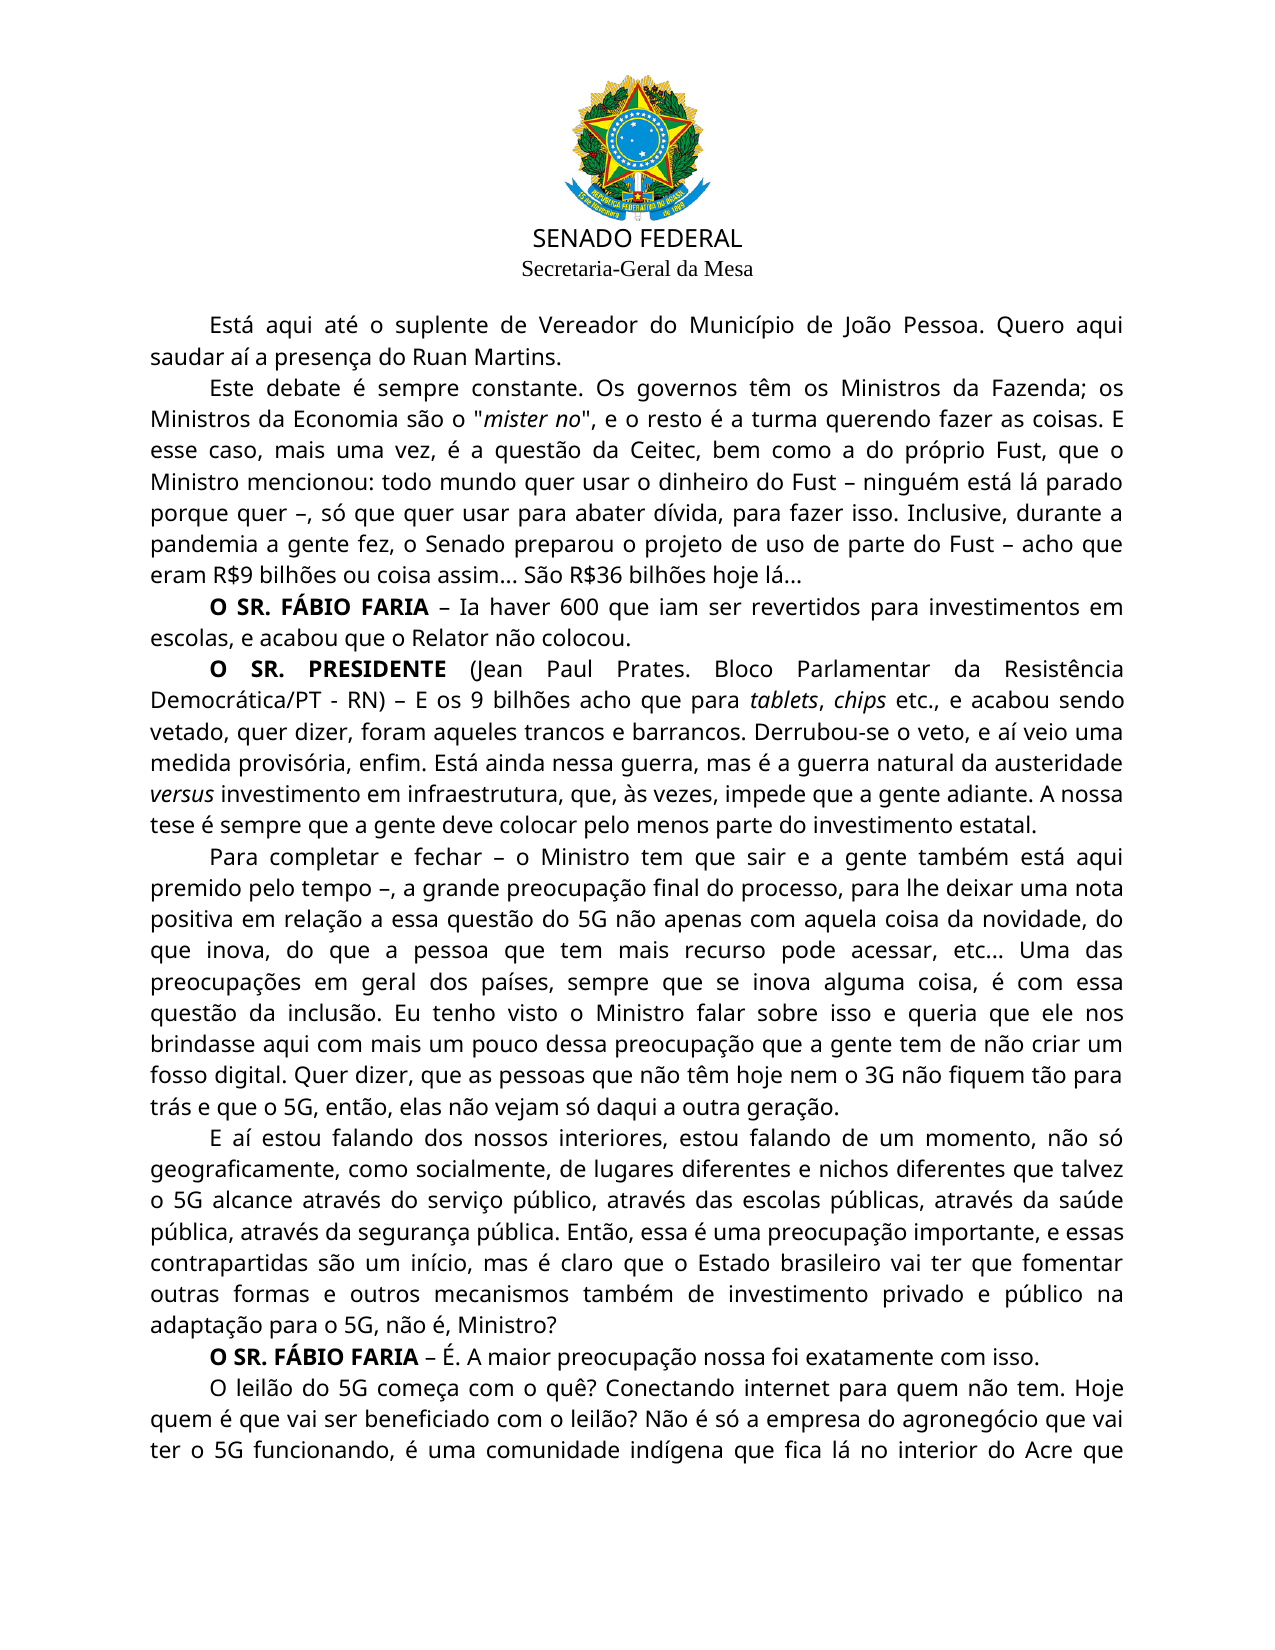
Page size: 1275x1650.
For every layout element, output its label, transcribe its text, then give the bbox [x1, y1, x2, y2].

picture [564, 75, 711, 221]
text O SR. FÁBIO FARIA – É. A maior preocupação nossa foi exatamente com isso. [150, 1341, 1125, 1372]
text Este debate é sempre constante. Os governos têm os Ministros da Fazenda; os Ministros da Economia são o "mister no", e o resto é a turma querendo fazer as coisas. E esse caso, mais uma vez, é a questão da Ceitec, bem como a do próprio Fust, que o Ministro mencionou: todo mundo quer usar o dinheiro do Fust – ninguém está lá parado porque quer –, só que quer usar para abater dívida, para fazer isso. Inclusive, durante a pandemia a gente fez, o Senado preparou o projeto de uso de parte do Fust – acho que eram R$9 bilhões ou coisa assim... São R$36 bilhões hoje lá... [150, 372, 1125, 591]
text Para completar e fechar – o Ministro tem que sair e a gente também está aqui premido pelo tempo –, a grande preocupação final do processo, para lhe deixar uma nota positiva em relação a essa questão do 5G não apenas com aquela coisa da novidade, do que inova, do que a pessoa que tem mais recurso pode acessar, etc... Uma das preocupações em geral dos países, sempre que se inova alguma coisa, é com essa questão da inclusão. Eu tenho visto o Ministro falar sobre isso e queria que ele nos brindasse aqui com mais um pouco dessa preocupação que a gente tem de não criar um fosso digital. Quer dizer, que as pessoas que não têm hoje nem o 3G não fiquem tão para trás e que o 5G, então, elas não vejam só daqui a outra geração. [150, 841, 1125, 1122]
text E aí estou falando dos nossos interiores, estou falando de um momento, não só geograficamente, como socialmente, de lugares diferentes e nichos diferentes que talvez o 5G alcance através do serviço público, através das escolas públicas, através da saúde pública, através da segurança pública. Então, essa é uma preocupação importante, e essas contrapartidas são um início, mas é claro que o Estado brasileiro vai ter que fomentar outras formas e outros mecanismos também de investimento privado e público na adaptação para o 5G, não é, Ministro? [150, 1122, 1125, 1341]
text O SR. FÁBIO FARIA – Ia haver 600 que iam ser revertidos para investimentos em escolas, e acabou que o Relator não colocou. [150, 591, 1125, 653]
text O SR. PRESIDENTE (Jean Paul Prates. Bloco Parlamentar da Resistência Democrática/PT - RN) – E os 9 bilhões acho que para tablets, chips etc., e acabou sendo vetado, quer dizer, foram aqueles trancos e barrancos. Derrubou-se o veto, e aí veio uma medida provisória, enfim. Está ainda nessa guerra, mas é a guerra natural da austeridade versus investimento em infraestrutura, que, às vezes, impede que a gente adiante. A nossa tese é sempre que a gente deve colocar pelo menos parte do investimento estatal. [150, 653, 1125, 841]
text Está aqui até o suplente de Vereador do Município de João Pessoa. Quero aqui saudar aí a presença do Ruan Martins. [150, 309, 1125, 372]
